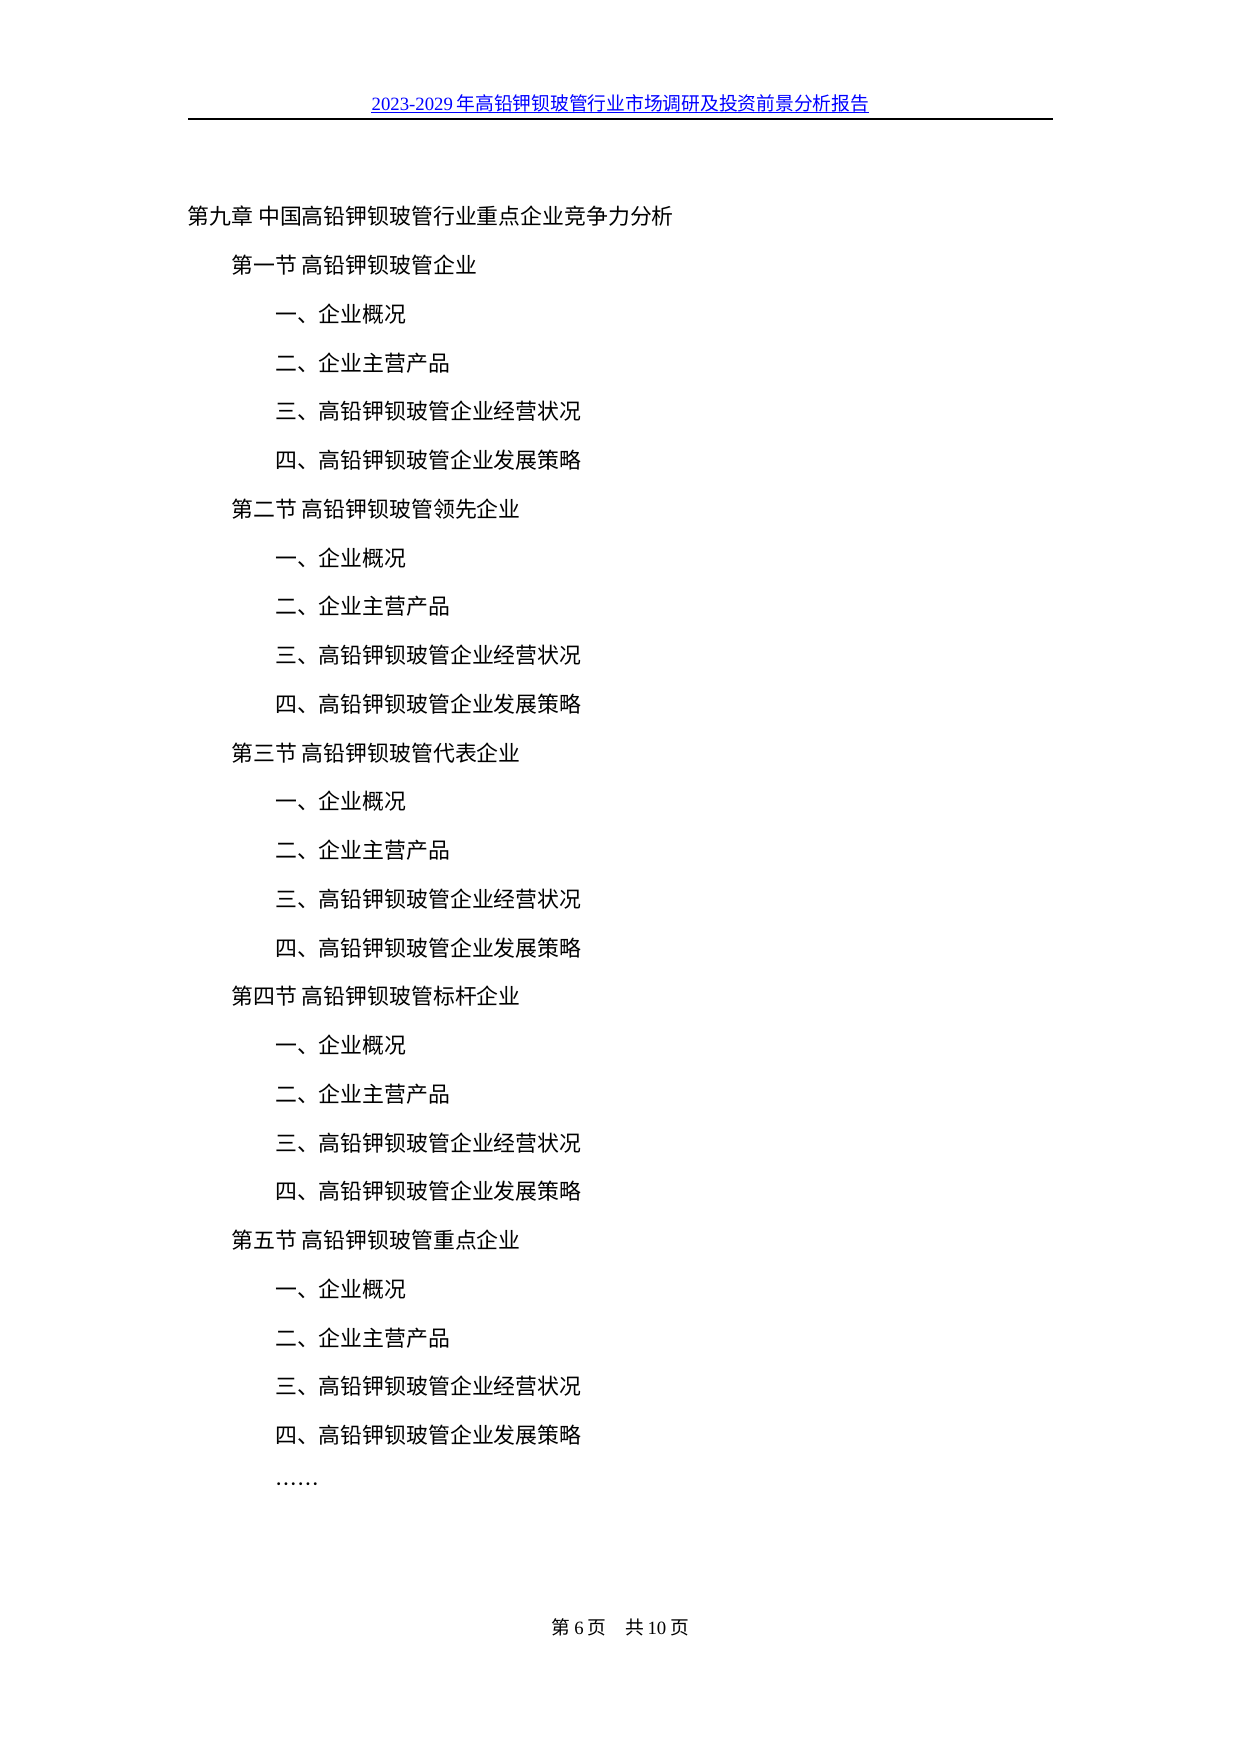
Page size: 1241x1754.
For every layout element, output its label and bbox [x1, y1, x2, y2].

text [187, 150, 1053, 1499]
